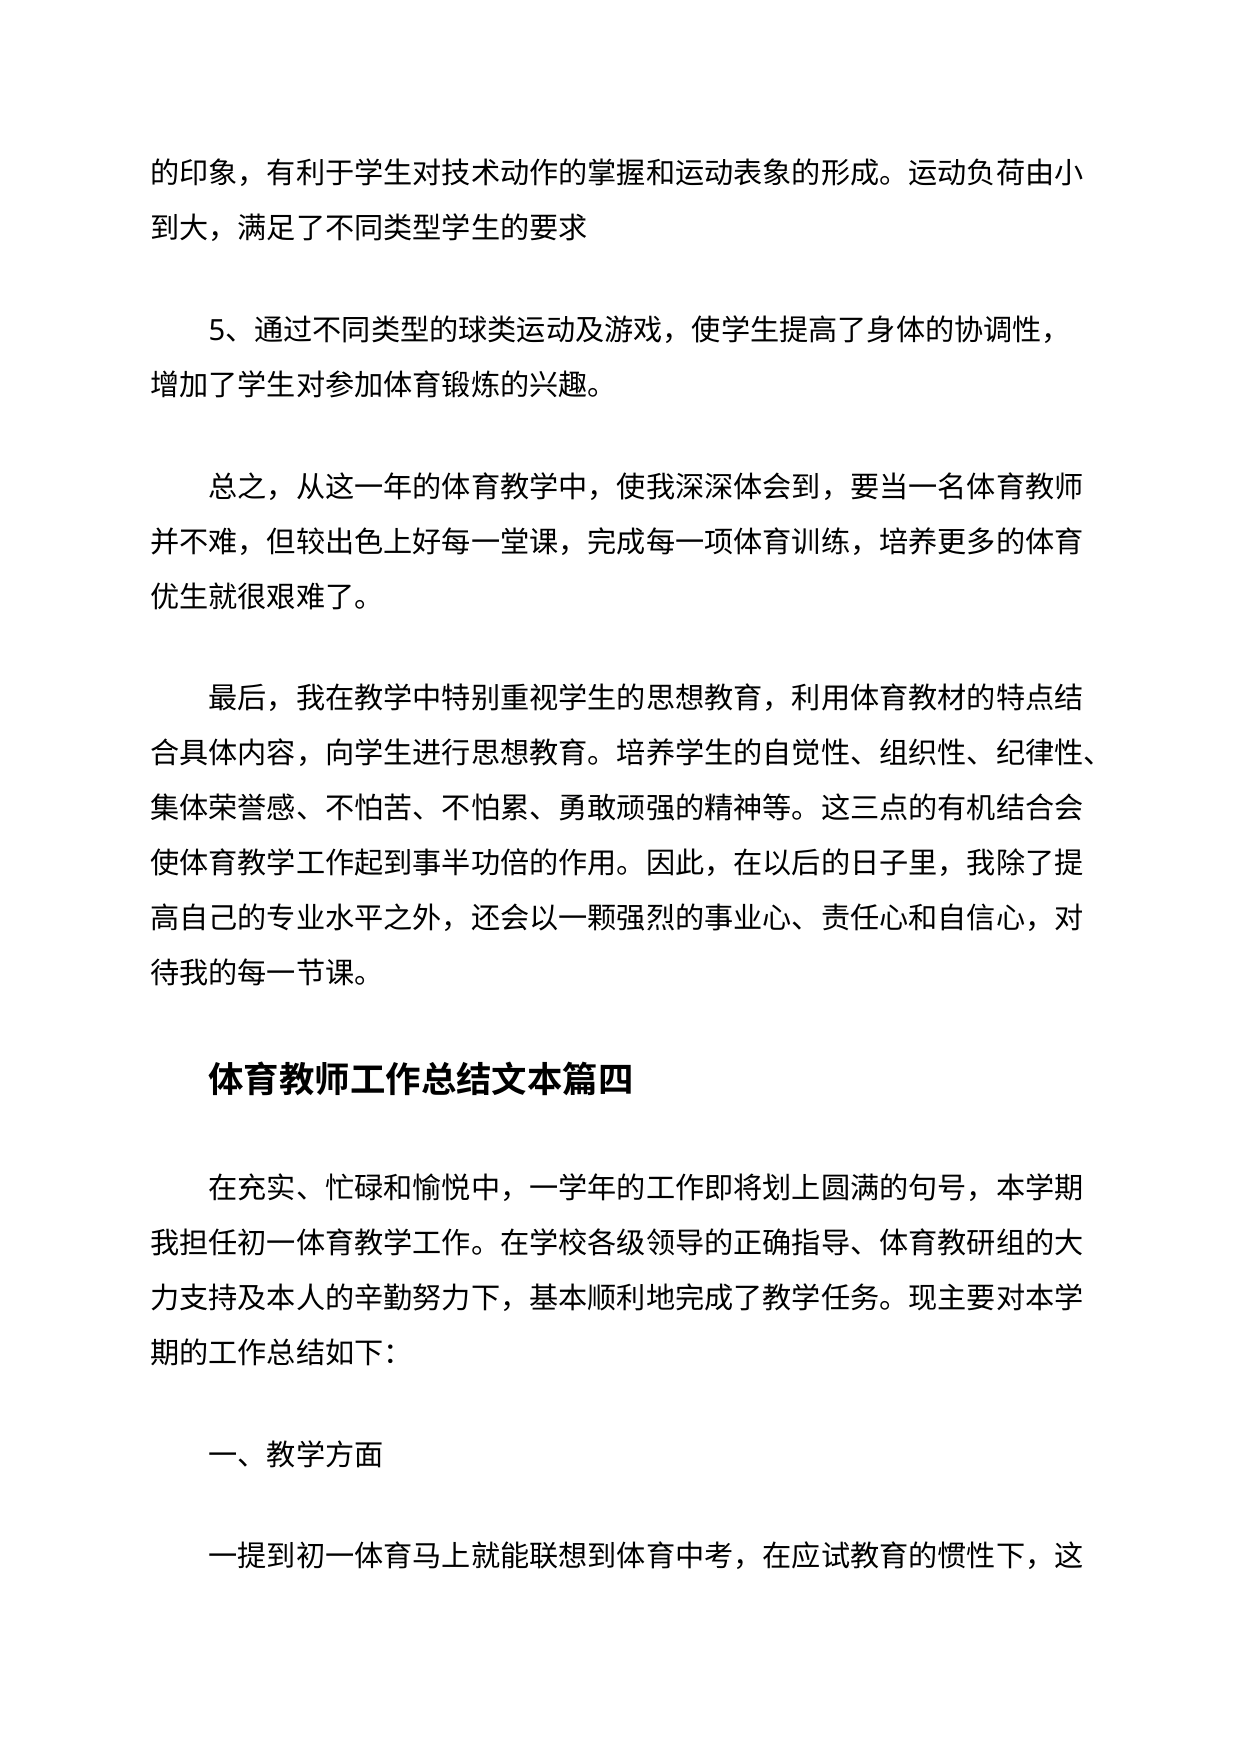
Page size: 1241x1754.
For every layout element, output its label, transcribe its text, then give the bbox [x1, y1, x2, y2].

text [150, 1533, 1090, 1575]
text 总之，从这一年的体育教学中，使我深深体会到，要当一名体育教师并不难，但较出色上好每一堂课，完成每一项体育训练，培养更多的体育优生就很艰难了。 [150, 463, 1090, 616]
text 体育教师工作总结文本篇四 [150, 1051, 1090, 1102]
text 5、通过不同类型的球类运动及游戏，使学生提高了身体的协调性，增加了学生对参加体育锻炼的兴趣。 [150, 307, 1090, 404]
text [150, 150, 1090, 247]
text 最后，我在教学中特别重视学生的思想教育，利用体育教材的特点结合具体内容，向学生进行思想教育。培养学生的自觉性、组织性、纪律性、集体荣誉感、不怕苦、不怕累、勇敢顽强的精神等。这三点的有机结合会使体育教学工作起到事半功倍的作用。因此，在以后的日子里，我除了提高自己的专业水平之外，还会以一颗强烈的事业心、责任心和自信心，对待我的每一节课。 [150, 675, 1090, 992]
text 在充实、忙碌和愉悦中，一学年的工作即将划上圆满的句号，本学期我担任初一体育教学工作。在学校各级领导的正确指导、体育教研组的大力支持及本人的辛勤努力下，基本顺利地完成了教学任务。现主要对本学期的工作总结如下： [150, 1165, 1090, 1372]
text 一、教学方面 [150, 1431, 1090, 1473]
